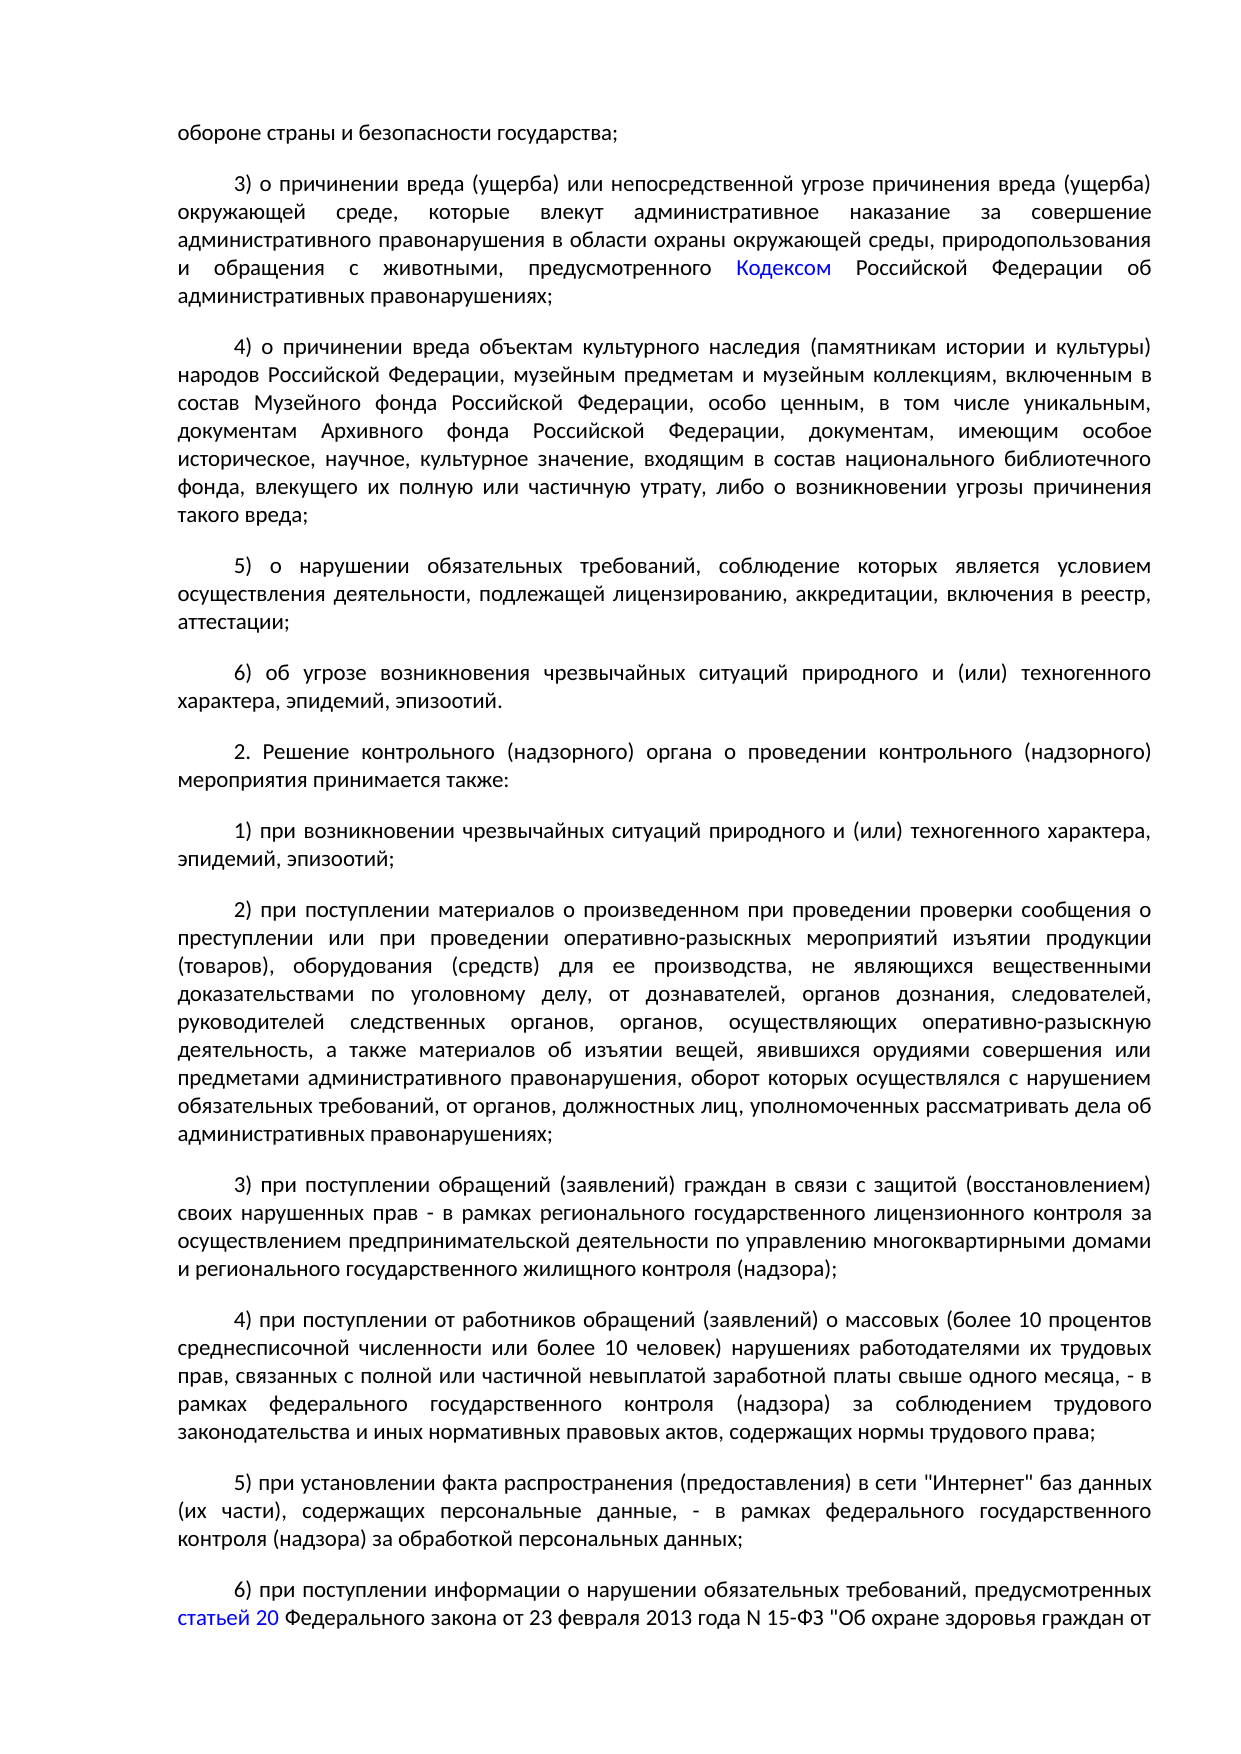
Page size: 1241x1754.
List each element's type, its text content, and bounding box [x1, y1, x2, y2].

text 6) об угрозе возникновения чрезвычайных ситуаций природного и (или) техногенного характера, эпидемий, эпизоотий. [177, 658, 1152, 714]
text 4) о причинении вреда объектам культурного наследия (памятникам истории и культуры) народов Российской Федерации, музейным предметам и музейным коллекциям, включенным в состав Музейного фонда Российской Федерации, особо ценным, в том числе уникальным, документам Архивного фонда Российской Федерации, документам, имеющим особое историческое, научное, культурное значение, входящим в состав национального библиотечного фонда, влекущего их полную или частичную утрату, либо о возникновении угрозы причинения такого вреда; [177, 332, 1152, 528]
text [177, 1575, 1152, 1631]
text 5) при установлении факта распространения (предоставления) в сети "Интернет" баз данных (их части), содержащих персональные данные, - в рамках федерального государственного контроля (надзора) за обработкой персональных данных; [177, 1468, 1152, 1552]
text 5) о нарушении обязательных требований, соблюдение которых является условием осуществления деятельности, подлежащей лицензированию, аккредитации, включения в реестр, аттестации; [177, 551, 1152, 635]
text 3) о причинении вреда (ущерба) или непосредственной угрозе причинения вреда (ущерба) окружающей среде, которые влекут административное наказание за совершение административного правонарушения в области охраны окружающей среды, природопользования и обращения с животными, предусмотренного Кодексом Российской Федерации об административных правонарушениях; [177, 169, 1152, 309]
text 4) при поступлении от работников обращений (заявлений) о массовых (более 10 процентов среднесписочной численности или более 10 человек) нарушениях работодателями их трудовых прав, связанных с полной или частичной невыплатой заработной платы свыше одного месяца, - в рамках федерального государственного контроля (надзора) за соблюдением трудового законодательства и иных нормативных правовых актов, содержащих нормы трудового права; [177, 1305, 1152, 1445]
text 3) при поступлении обращений (заявлений) граждан в связи с защитой (восстановлением) своих нарушенных прав - в рамках регионального государственного лицензионного контроля за осуществлением предпринимательской деятельности по управлению многоквартирными домами и регионального государственного жилищного контроля (надзора); [177, 1170, 1152, 1282]
text 1) при возникновении чрезвычайных ситуаций природного и (или) техногенного характера, эпидемий, эпизоотий; [177, 816, 1152, 872]
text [177, 118, 1152, 146]
text 2) при поступлении материалов о произведенном при проведении проверки сообщения о преступлении или при проведении оперативно-разыскных мероприятий изъятии продукции (товаров), оборудования (средств) для ее производства, не являющихся вещественными доказательствами по уголовному делу, от дознавателей, органов дознания, следователей, руководителей следственных органов, органов, осуществляющих оперативно-разыскную деятельность, а также материалов об изъятии вещей, явившихся орудиями совершения или предметами административного правонарушения, оборот которых осуществлялся с нарушением обязательных требований, от органов, должностных лиц, уполномоченных рассматривать дела об административных правонарушениях; [177, 895, 1152, 1147]
text 2. Решение контрольного (надзорного) органа о проведении контрольного (надзорного) мероприятия принимается также: [177, 737, 1152, 793]
